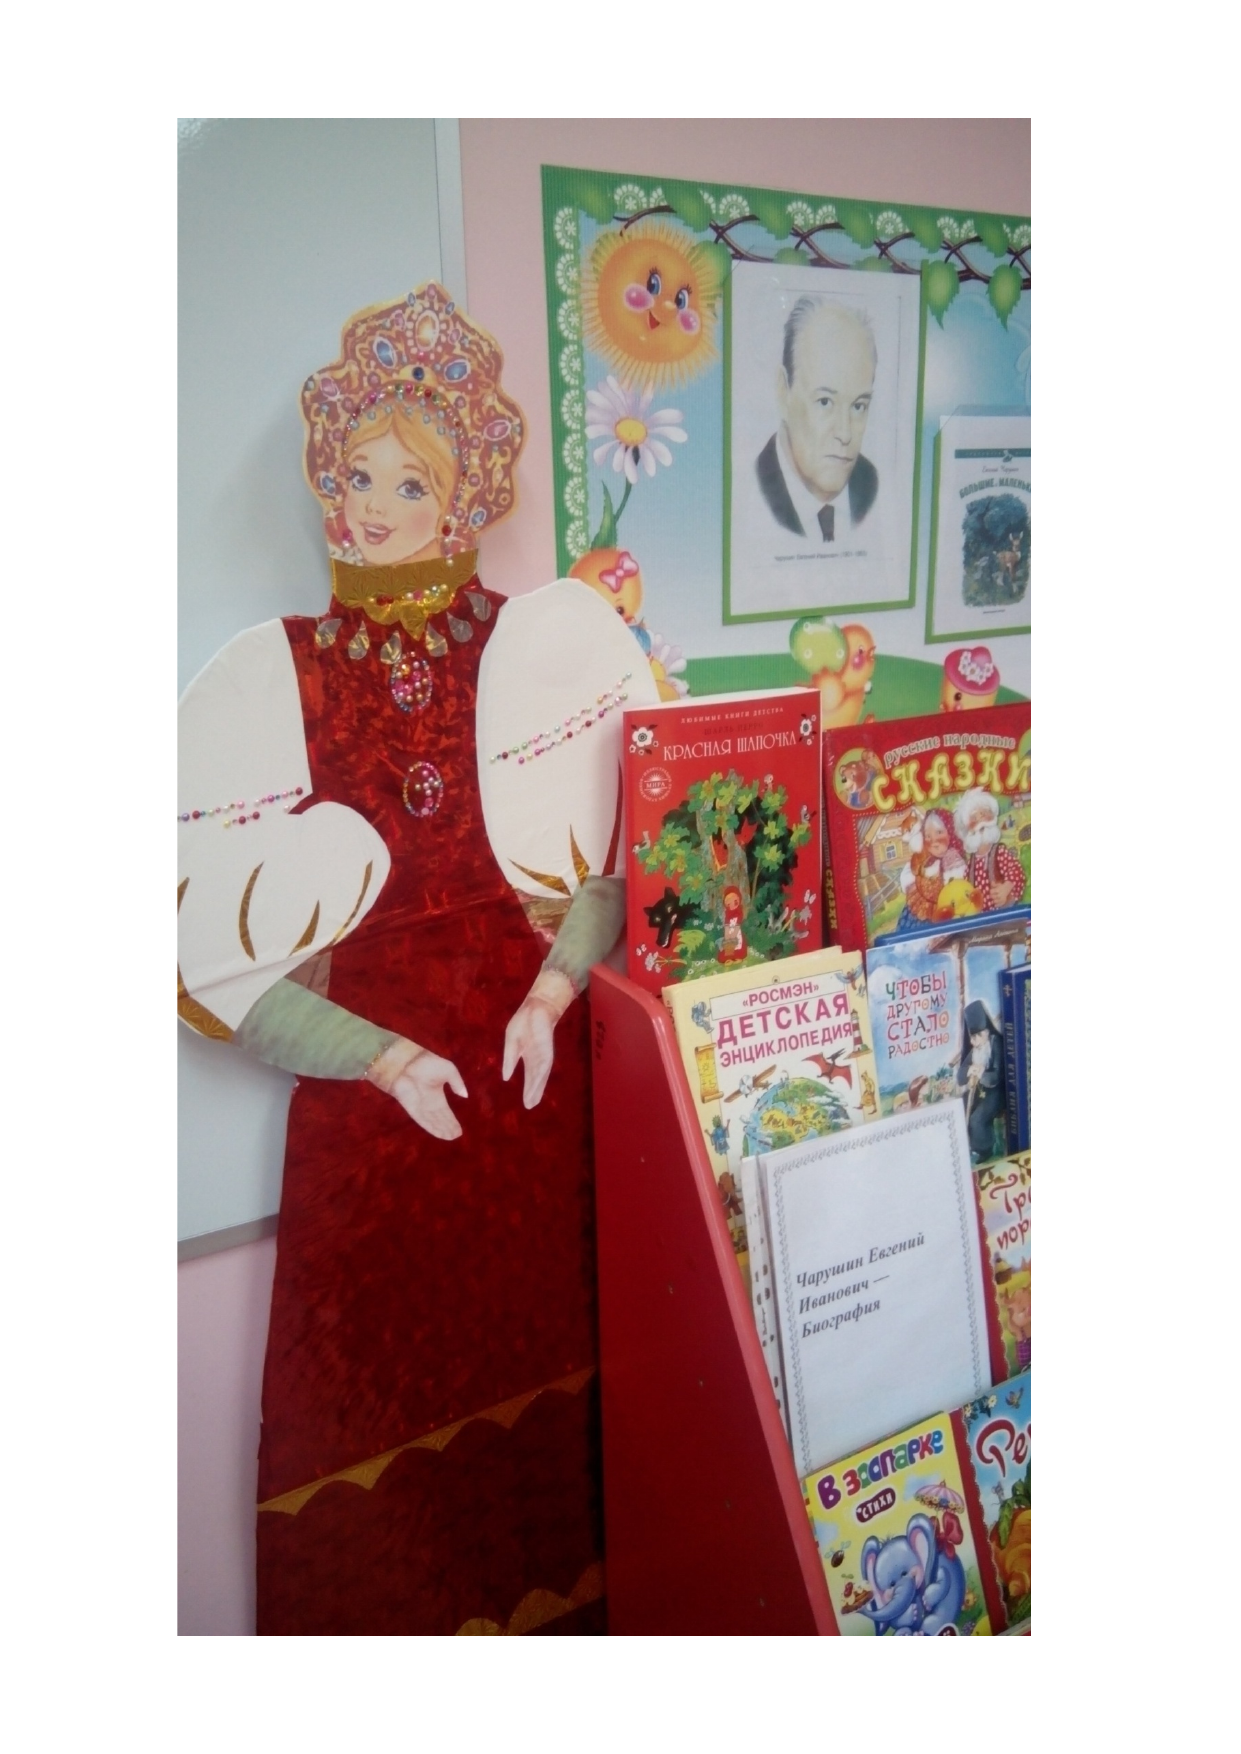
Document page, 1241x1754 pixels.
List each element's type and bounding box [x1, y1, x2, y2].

picture [177, 118, 1031, 1636]
